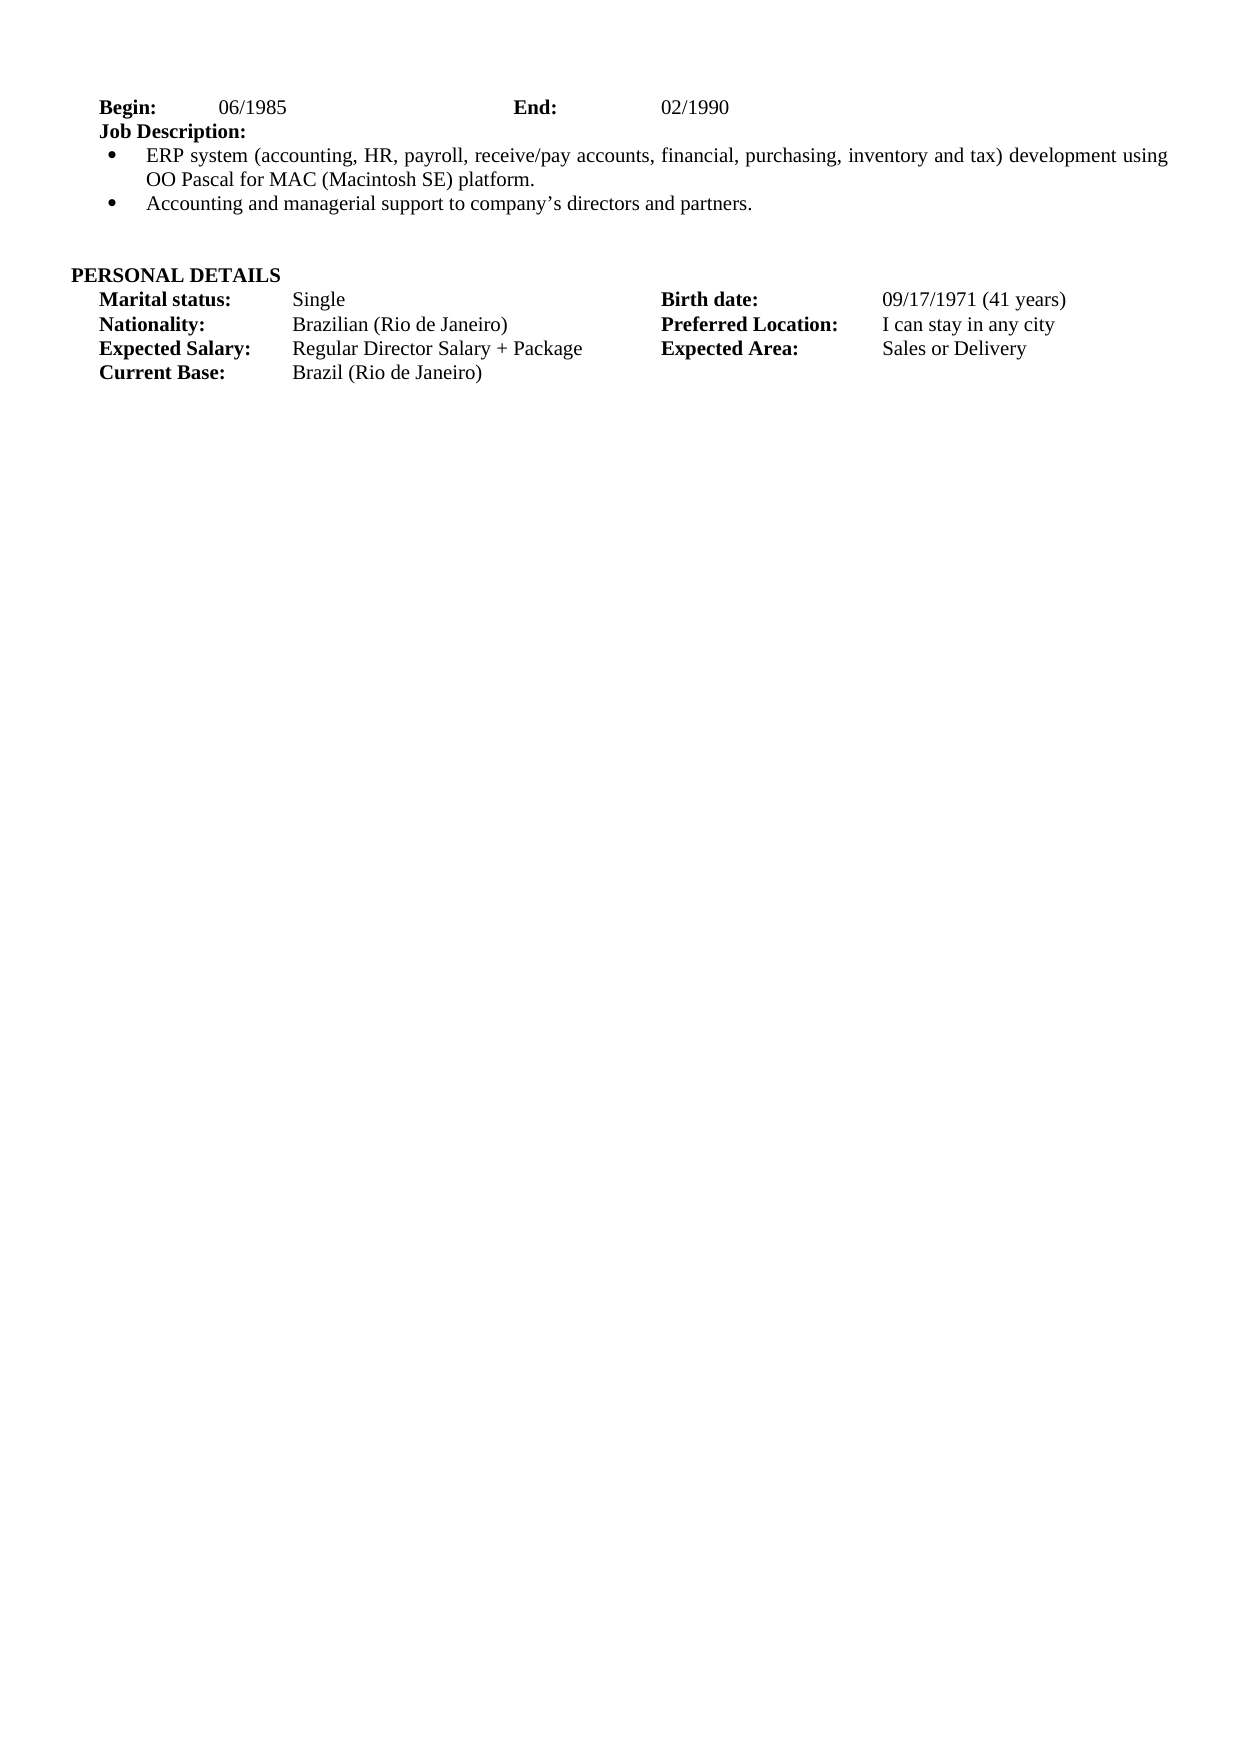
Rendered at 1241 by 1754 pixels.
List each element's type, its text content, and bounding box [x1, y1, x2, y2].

list ERP system (accounting, HR, payroll, receive/pay accounts, financial, purchasing, inventory and tax) development using OO Pascal for MAC (Macintosh SE) platform. [108, 143, 1169, 191]
text Nationality: Brazilian (Rio de Janeiro) Preferred Location: I can stay in any city [99, 311, 1169, 336]
text Expected Salary: Regular Director Salary + Package Expected Area: Sales or Delivery [99, 336, 1169, 359]
text PERSONAL DETAILS [71, 263, 1169, 287]
text Marital status: Single Birth date: 09/17/1971 (41 years) [99, 287, 1169, 311]
text Current Base: Brazil (Rio de Janeiro) [99, 359, 1169, 384]
text Begin: 06/1985 End: 02/1990 [99, 95, 1169, 119]
text Job Description: [99, 119, 1169, 143]
list Accounting and managerial support to company’s directors and partners. [108, 191, 1169, 215]
